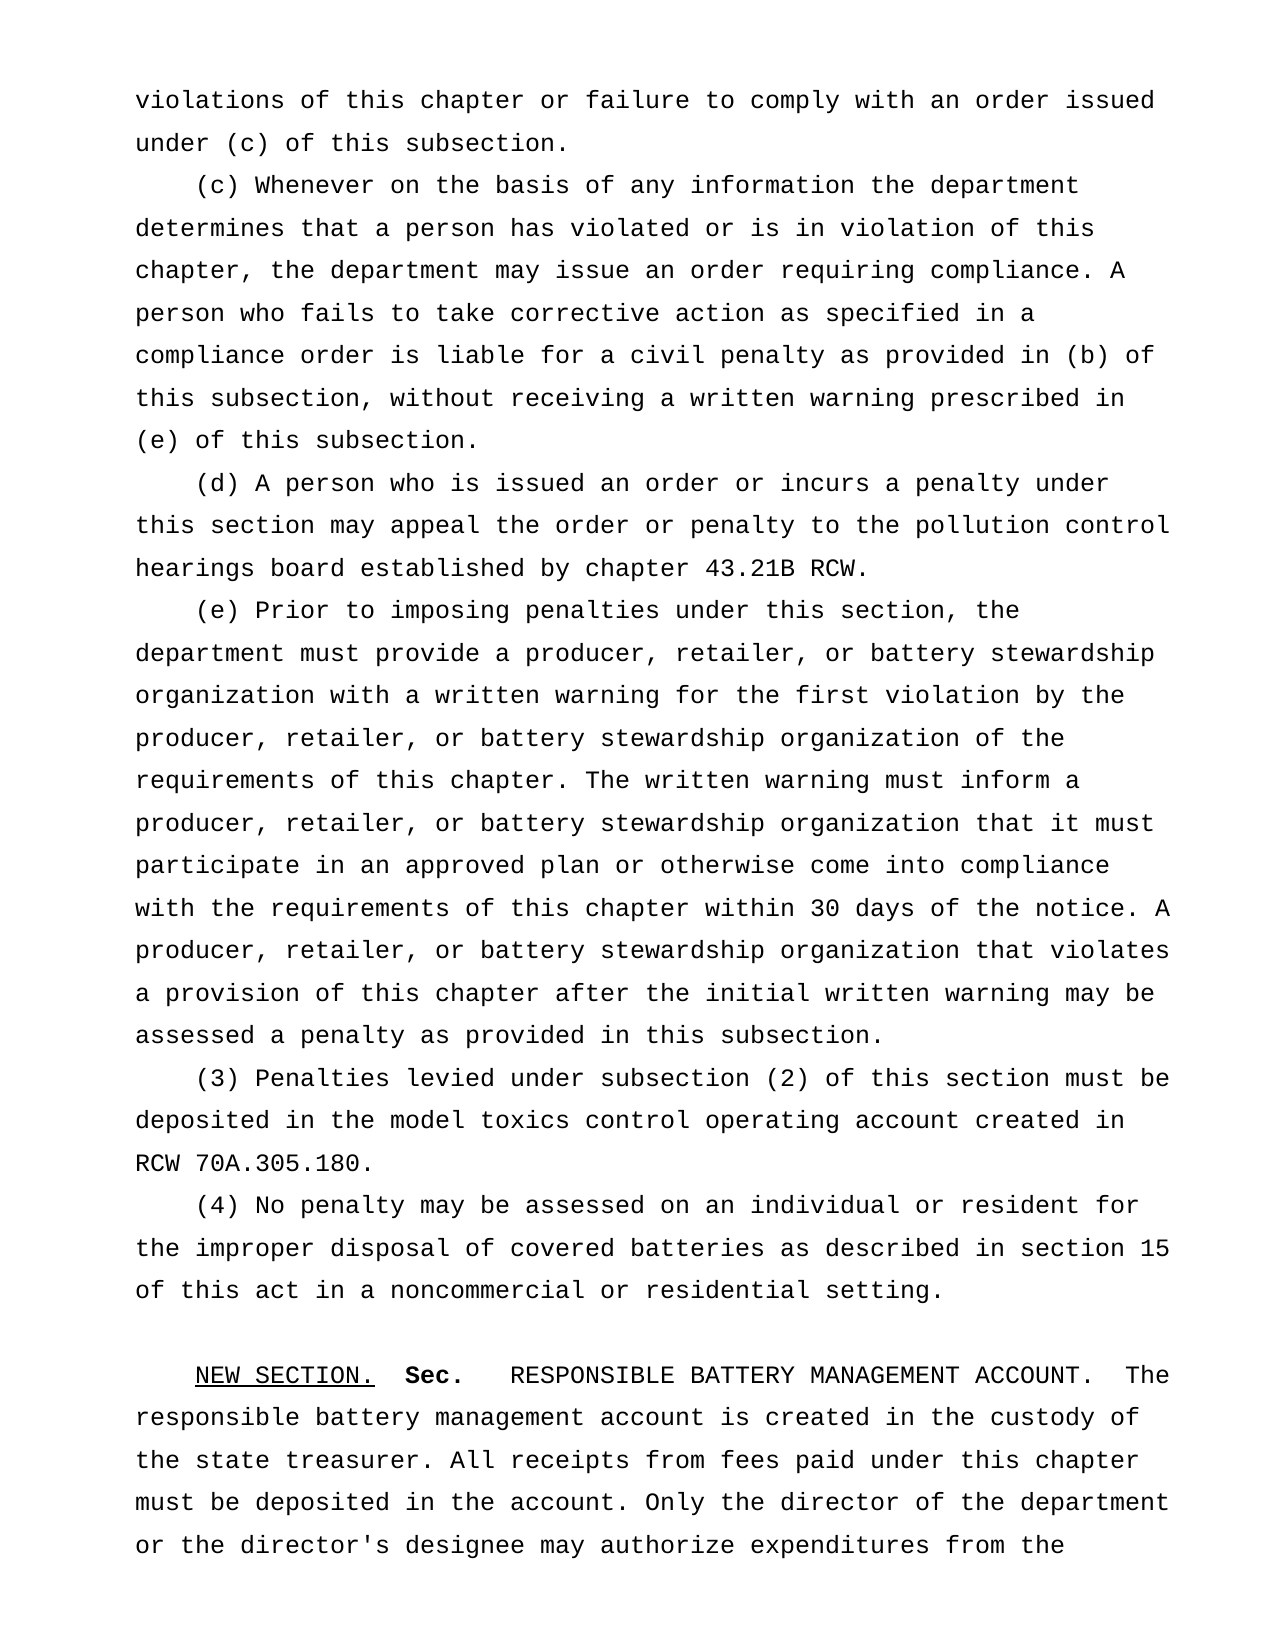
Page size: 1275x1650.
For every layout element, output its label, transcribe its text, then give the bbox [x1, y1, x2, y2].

text (4) No penalty may be assessed on an individual or resident for the improper disposal of covered batteries as described in section 15 of this act in a noncommercial or residential setting. [135, 1180, 1170, 1307]
text (e) Prior to imposing penalties under this section, the department must provide a producer, retailer, or battery stewardship organization with a written warning for the first violation by the producer, retailer, or battery stewardship organization of the requirements of this chapter. The written warning must inform a producer, retailer, or battery stewardship organization that it must participate in an approved plan or otherwise come into compliance with the requirements of this chapter within 30 days of the notice. A producer, retailer, or battery stewardship organization that violates a provision of this chapter after the initial written warning may be assessed a penalty as provided in this subsection. [135, 585, 1170, 1052]
text (c) Whenever on the basis of any information the department determines that a person has violated or is in violation of this chapter, the department may issue an order requiring compliance. A person who fails to take corrective action as specified in a compliance order is liable for a civil penalty as provided in (b) of this subsection, without receiving a written warning prescribed in (e) of this subsection. [135, 160, 1170, 457]
text (d) A person who is issued an order or incurs a penalty under this section may appeal the order or penalty to the pollution control hearings board established by chapter 43.21B RCW. [135, 457, 1170, 585]
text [135, 75, 1170, 160]
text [135, 1349, 1170, 1562]
text (3) Penalties levied under subsection (2) of this section must be deposited in the model toxics control operating account created in RCW 70A.305.180. [135, 1052, 1170, 1180]
